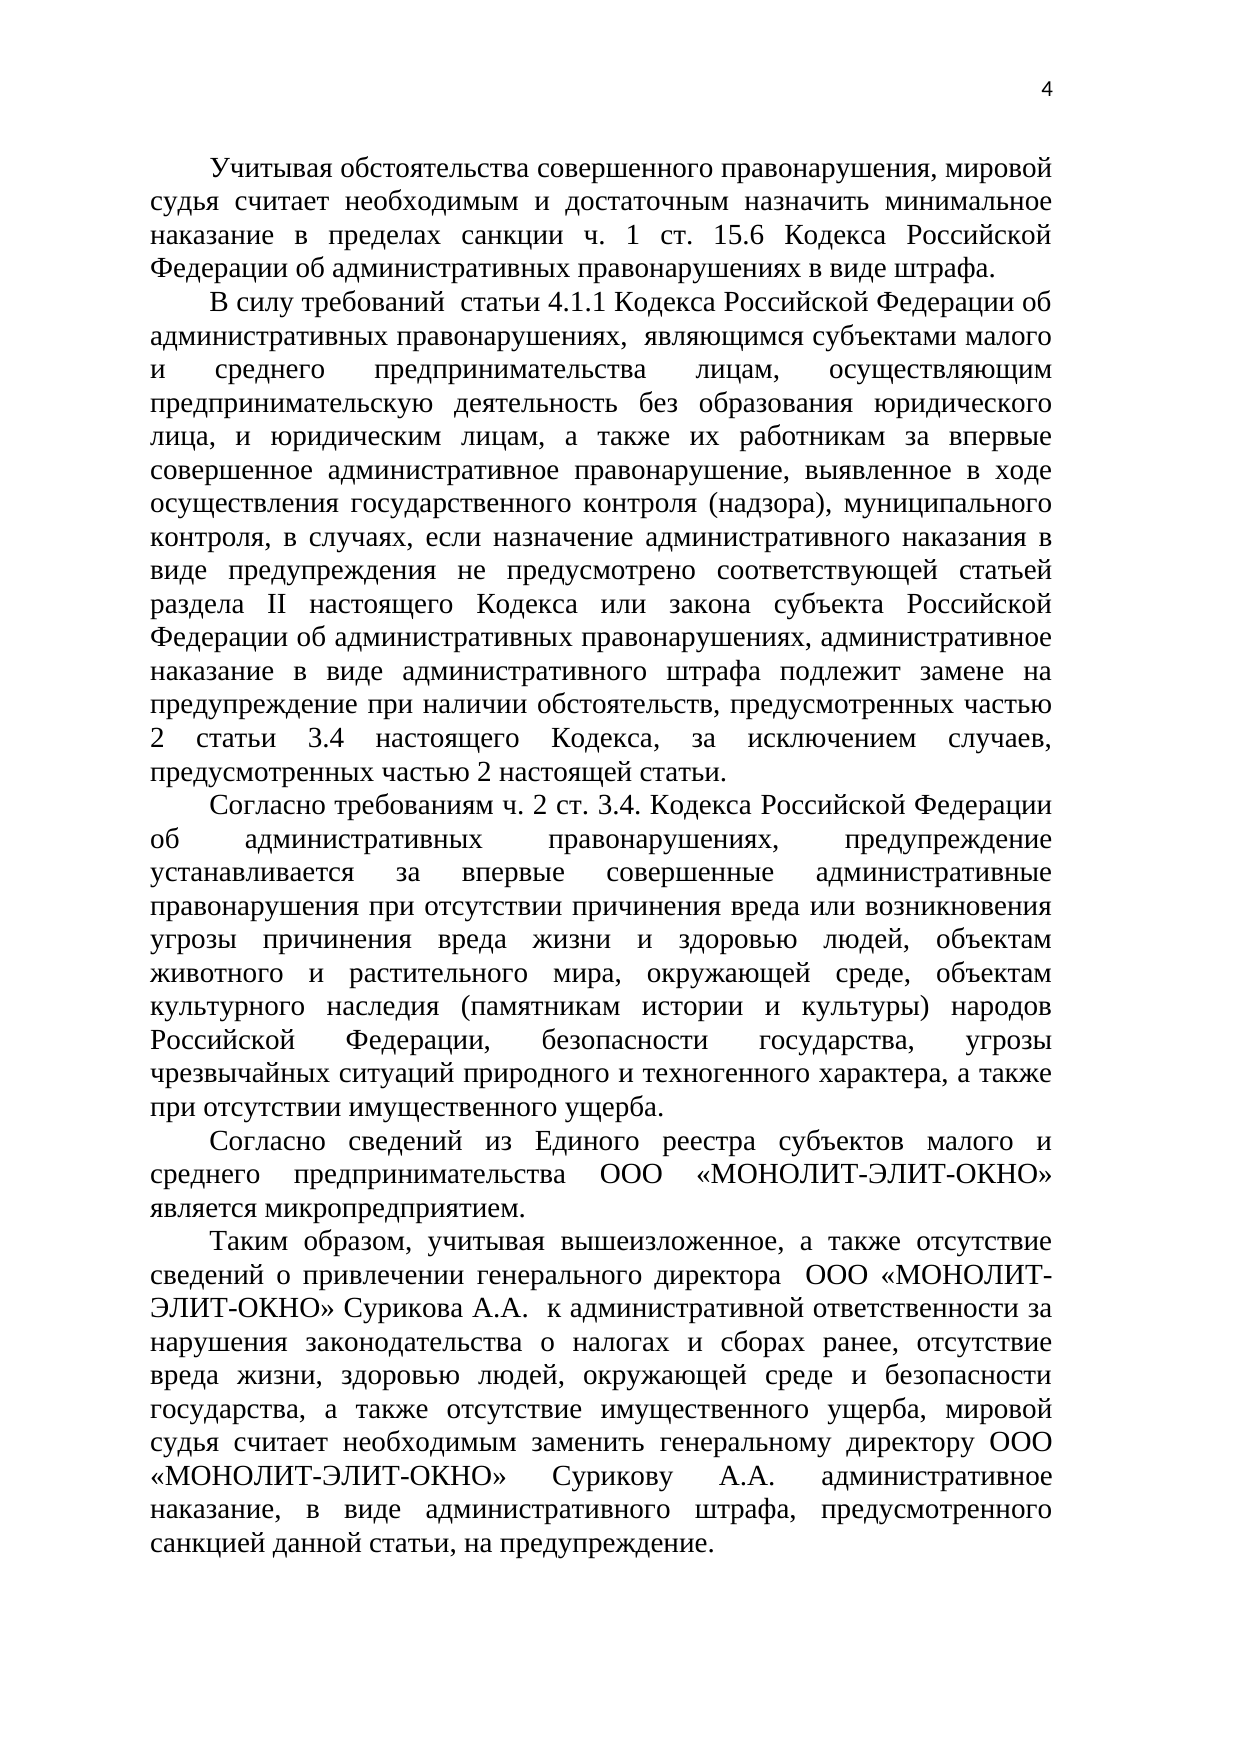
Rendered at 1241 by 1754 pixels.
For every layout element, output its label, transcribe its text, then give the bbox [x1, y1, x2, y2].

text Учитывая обстоятельства совершенного правонарушения, мировой судья считает необходимым и достаточным назначить минимальное наказание в пределах санкции ч. 1 ст. 15.6 Кодекса Российской Федерации об административных правонарушениях в виде штрафа. [150, 150, 1053, 284]
text Таким образом, учитывая вышеизложенное, а также отсутствие сведений о привлечении генерального директора ООО «МОНОЛИТ-ЭЛИТ-ОКНО» Сурикова А.А. к административной ответственности за нарушения законодательства о налогах и сборах ранее, отсутствие вреда жизни, здоровью людей, окружающей среде и безопасности государства, а также отсутствие имущественного ущерба, мировой судья считает необходимым заменить генеральному директору ООО «МОНОЛИТ-ЭЛИТ-ОКНО» Сурикову А.А. административное наказание, в виде административного штрафа, предусмотренного санкцией данной статьи, на предупреждение. [150, 1223, 1053, 1559]
text Согласно требованиям ч. 2 ст. 3.4. Кодекса Российской Федерации об административных правонарушениях, предупреждение устанавливается за впервые совершенные административные правонарушения при отсутствии причинения вреда или возникновения угрозы причинения вреда жизни и здоровью людей, объектам животного и растительного мира, окружающей среде, объектам культурного наследия (памятникам истории и культуры) народов Российской Федерации, безопасности государства, угрозы чрезвычайных ситуаций природного и техногенного характера, а также при отсутствии имущественного ущерба. [150, 787, 1053, 1123]
text В силу требований статьи 4.1.1 Кодекса Российской Федерации об административных правонарушениях, являющимся субъектами малого и среднего предпринимательства лицам, осуществляющим предпринимательскую деятельность без образования юридического лица, и юридическим лицам, а также их работникам за впервые совершенное административное правонарушение, выявленное в ходе осуществления государственного контроля (надзора), муниципального контроля, в случаях, если назначение административного наказания в виде предупреждения не предусмотрено соответствующей статьей раздела II настоящего Кодекса или закона субъекта Российской Федерации об административных правонарушениях, административное наказание в виде административного штрафа подлежит замене на предупреждение при наличии обстоятельств, предусмотренных частью 2 статьи 3.4 настоящего Кодекса, за исключением случаев, предусмотренных частью 2 настоящей статьи. [150, 284, 1053, 787]
text Согласно сведений из Единого реестра субъектов малого и среднего предпринимательства ООО «МОНОЛИТ-ЭЛИТ-ОКНО» является микропредприятием. [150, 1123, 1053, 1223]
